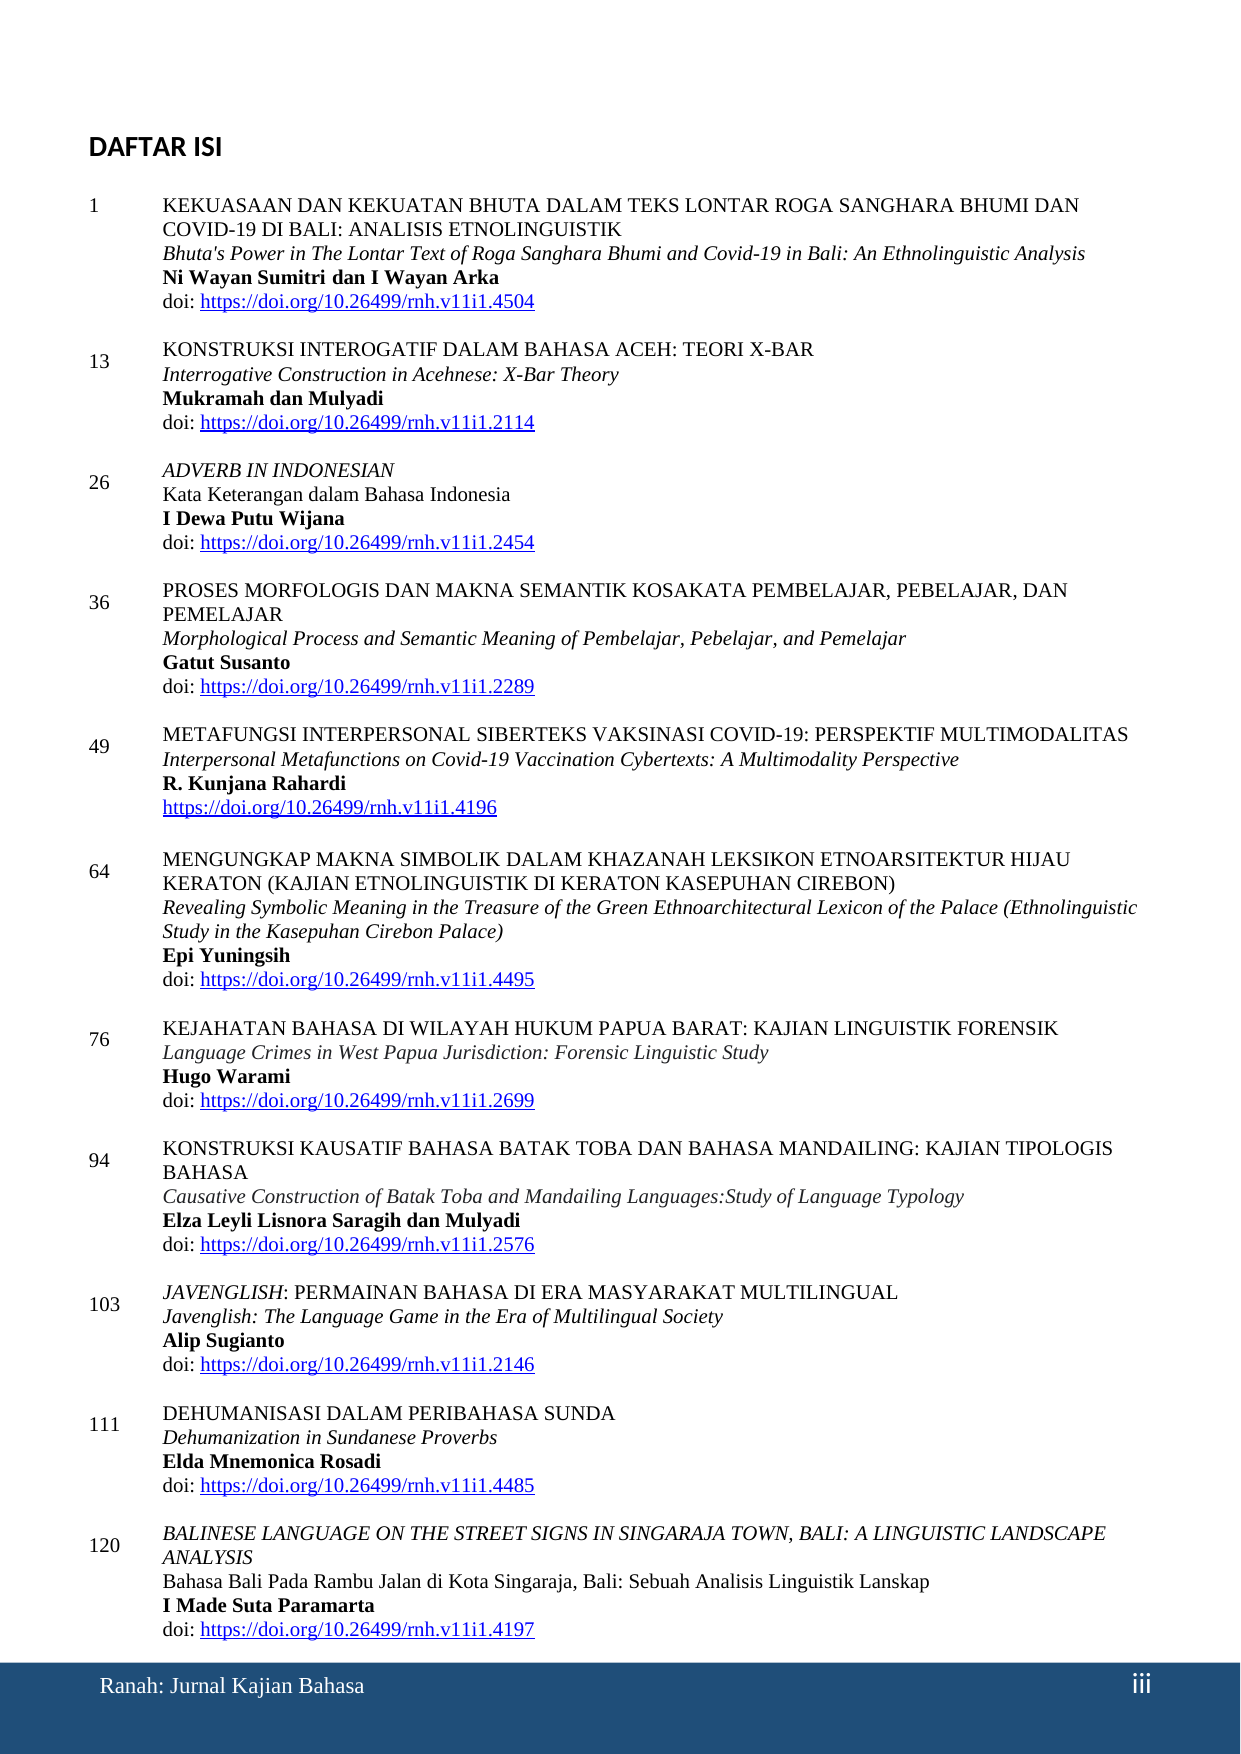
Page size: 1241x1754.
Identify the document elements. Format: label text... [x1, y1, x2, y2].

table_cell JAVENGLISH: PERMAINAN BAHASA DI ERA MASYARAKAT MULTILINGUAL Javenglish: The Language Game in the Era of Multilingual Society Alip Sugianto doi: https://doi.org/10.26499/rnh.v11i1.2146 [163, 1280, 1152, 1376]
table_header 1 [89, 193, 162, 337]
table_cell 49 [89, 723, 162, 847]
text DAFTAR ISI [89, 128, 1151, 163]
table_cell KONSTRUKSI KAUSATIF BAHASA BATAK TOBA DAN BAHASA MANDAILING: KAJIAN TIPOLOGIS BAHASA Causative Construction of Batak Toba and Mandailing Languages:Study of Language Typology Elza Leyli Lisnora Saragih dan Mulyadi doi: https://doi.org/10.26499/rnh.v11i1.2576 [163, 1136, 1152, 1280]
table_cell METAFUNGSI INTERPERSONAL SIBERTEKS VAKSINASI COVID-19: PERSPEKTIF MULTIMODALITAS Interpersonal Metafunctions on Covid-19 Vaccination Cybertexts: A Multimodality Perspective R. Kunjana Rahardi https://doi.org/10.26499/rnh.v11i1.4196 [163, 723, 1152, 847]
table_cell DEHUMANISASI DALAM PERIBAHASA SUNDA Dehumanization in Sundanese Proverbs Elda Mnemonica Rosadi doi: https://doi.org/10.26499/rnh.v11i1.4485 [163, 1401, 1152, 1521]
table_cell MENGUNGKAP MAKNA SIMBOLIK DALAM KHAZANAH LEKSIKON ETNOARSITEKTUR HIJAU KERATON (KAJIAN ETNOLINGUISTIK DI KERATON KASEPUHAN CIREBON) Revealing Symbolic Meaning in the Treasure of the Green Ethnoarchitectural Lexicon of the Palace (Ethnolinguistic Study in the Kasepuhan Cirebon Palace) Epi Yuningsih doi: https://doi.org/10.26499/rnh.v11i1.4495 [163, 847, 1152, 1016]
table_cell ADVERB IN INDONESIAN Kata Keterangan dalam Bahasa Indonesia I Dewa Putu Wijana doi: https://doi.org/10.26499/rnh.v11i1.2454 [163, 458, 1152, 578]
table_cell BALINESE LANGUAGE ON THE STREET SIGNS IN SINGARAJA TOWN, BALI: A LINGUISTIC LANDSCAPE ANALYSIS Bahasa Bali Pada Rambu Jalan di Kota Singaraja, Bali: Sebuah Analisis Linguistik Lanskap I Made Suta Paramarta doi: https://doi.org/10.26499/rnh.v11i1.4197 [163, 1521, 1152, 1641]
table_cell PROSES MORFOLOGIS DAN MAKNA SEMANTIK KOSAKATA PEMBELAJAR, PEBELAJAR, DAN PEMELAJAR Morphological Process and Semantic Meaning of Pembelajar, Pebelajar, and Pemelajar Gatut Susanto doi: https://doi.org/10.26499/rnh.v11i1.2289 [163, 578, 1152, 722]
table_cell 120 [89, 1521, 162, 1641]
table_header KEKUASAAN DAN KEKUATAN BHUTA DALAM TEKS LONTAR ROGA SANGHARA BHUMI DAN COVID-19 DI BALI: ANALISIS ETNOLINGUISTIK Bhuta's Power in The Lontar Text of Roga Sanghara Bhumi and Covid-19 in Bali: An Ethnolinguistic Analysis Ni Wayan Sumitri dan I Wayan Arka doi: https://doi.org/10.26499/rnh.v11i1.4504 [163, 193, 1152, 337]
table_cell 76 [89, 1016, 162, 1136]
table_cell KEJAHATAN BAHASA DI WILAYAH HUKUM PAPUA BARAT: KAJIAN LINGUISTIK FORENSIK Language Crimes in West Papua Jurisdiction: Forensic Linguistic Study Hugo Warami doi: https://doi.org/10.26499/rnh.v11i1.2699 [163, 1016, 1152, 1136]
table_cell 103 [89, 1280, 162, 1401]
table_cell 36 [89, 578, 162, 722]
table_cell 13 [89, 338, 162, 458]
table_cell 64 [89, 847, 162, 1016]
table_cell 26 [89, 458, 162, 578]
table_cell 94 [89, 1136, 162, 1280]
table_cell 111 [89, 1401, 162, 1521]
table_cell KONSTRUKSI INTEROGATIF DALAM BAHASA ACEH: TEORI X-BAR Interrogative Construction in Acehnese: X-Bar Theory Mukramah dan Mulyadi doi: https://doi.org/10.26499/rnh.v11i1.2114 [163, 338, 1152, 458]
